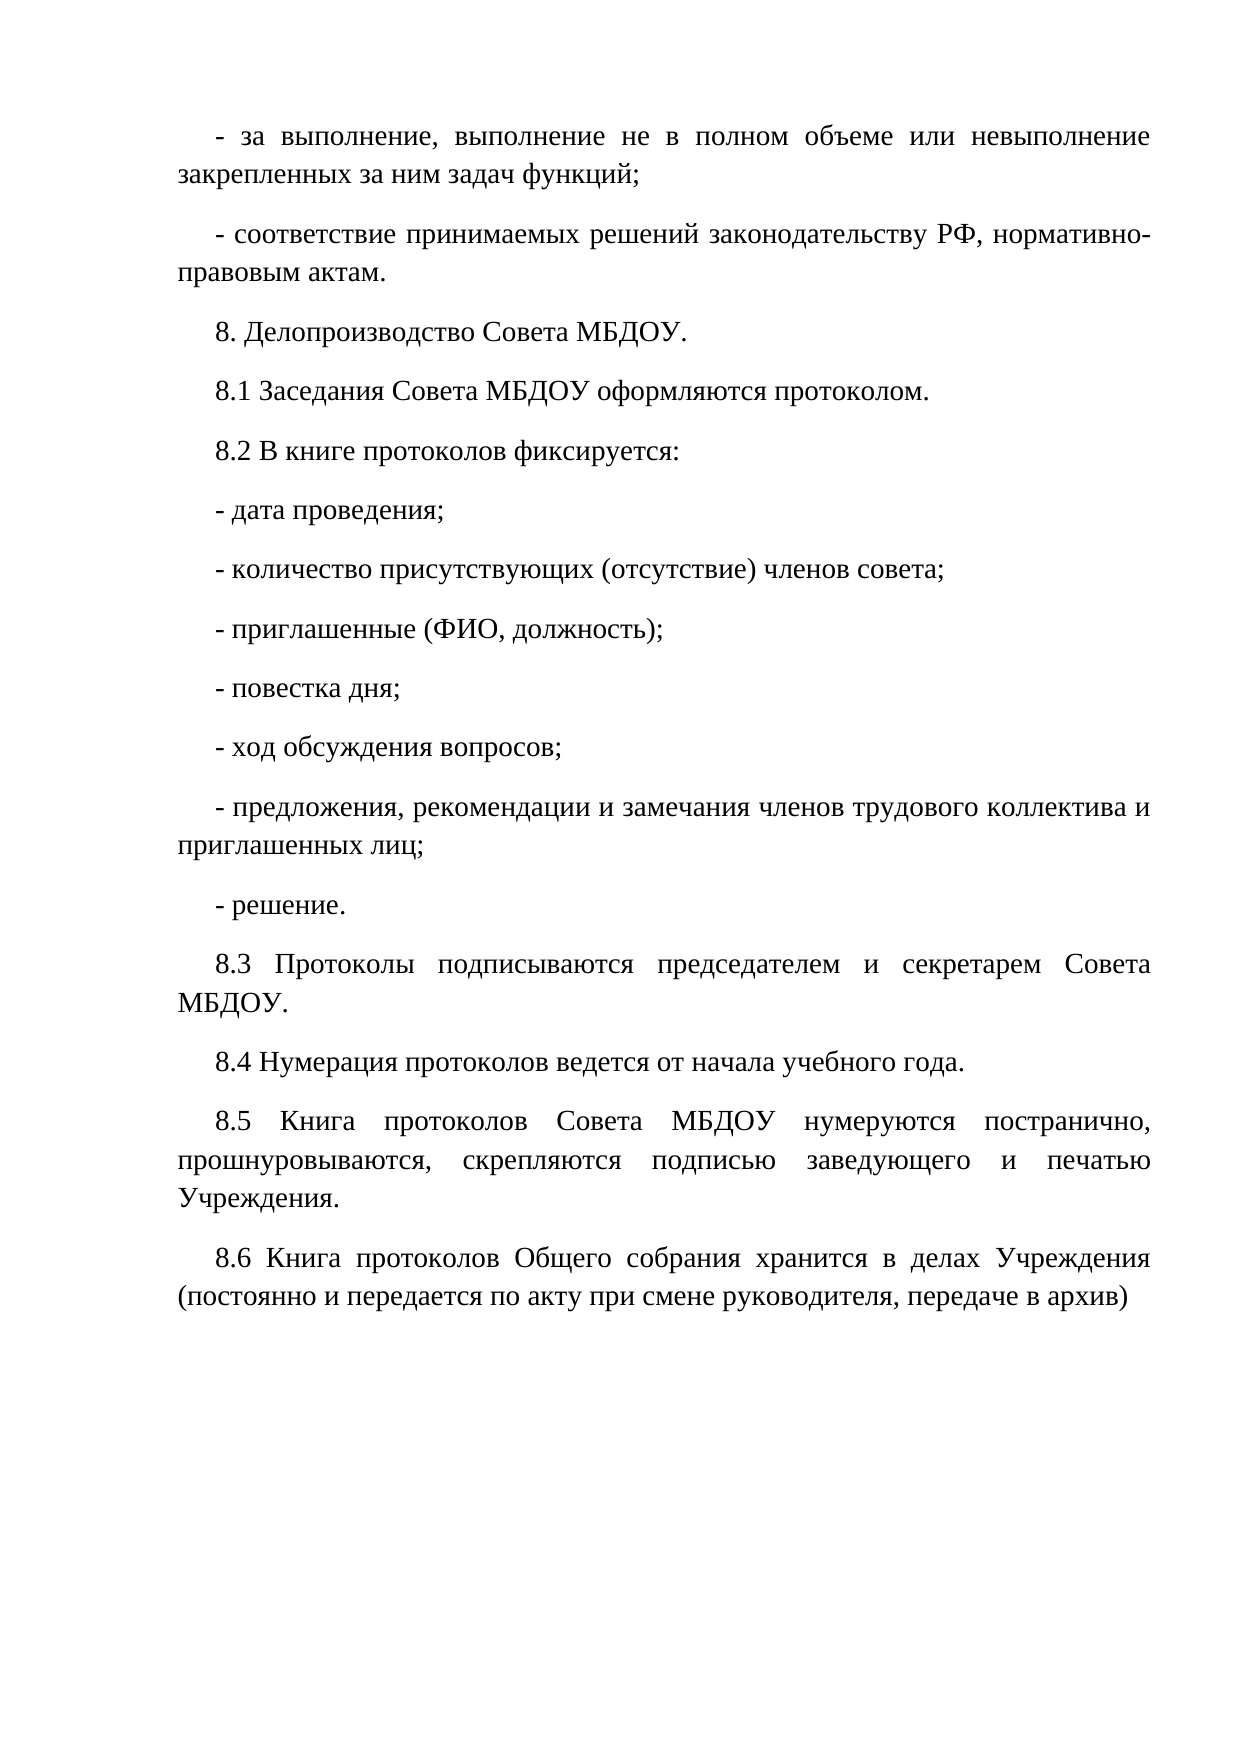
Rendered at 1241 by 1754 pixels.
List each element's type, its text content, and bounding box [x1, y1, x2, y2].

text 8.2 В книге протоколов фиксируется: [177, 433, 1152, 466]
text - приглашенные (ФИО, должность); [177, 611, 1152, 644]
text 8.5 Книга протоколов Совета МБДОУ нумеруются постранично, прошнуровываются, скрепляются подписью заведующего и печатью Учреждения. [177, 1103, 1152, 1214]
text - ход обсуждения вопросов; [177, 729, 1152, 763]
text - дата проведения; [177, 492, 1152, 526]
text - решение. [177, 887, 1152, 920]
text - соответствие принимаемых решений законодательству РФ, нормативно-правовым актам. [177, 216, 1152, 288]
text - за выполнение, выполнение не в полном объеме или невыполнение закрепленных за ним задач функций; [177, 118, 1152, 190]
text 8.6 Книга протоколов Общего собрания хранится в делах Учреждения (постоянно и передается по акту при смене руководителя, передаче в архив) [177, 1240, 1152, 1312]
text 8.4 Нумерация протоколов ведется от начала учебного года. [177, 1044, 1152, 1078]
text 8. Делопроизводство Совета МБДОУ. [177, 314, 1152, 347]
text 8.3 Протоколы подписываются председателем и секретарем Совета МБДОУ. [177, 946, 1152, 1018]
text 8.1 Заседания Совета МБДОУ оформляются протоколом. [177, 373, 1152, 407]
text - повестка дня; [177, 670, 1152, 704]
text - предложения, рекомендации и замечания членов трудового коллектива и приглашенных лиц; [177, 789, 1152, 861]
text - количество присутствующих (отсутствие) членов совета; [177, 551, 1152, 585]
